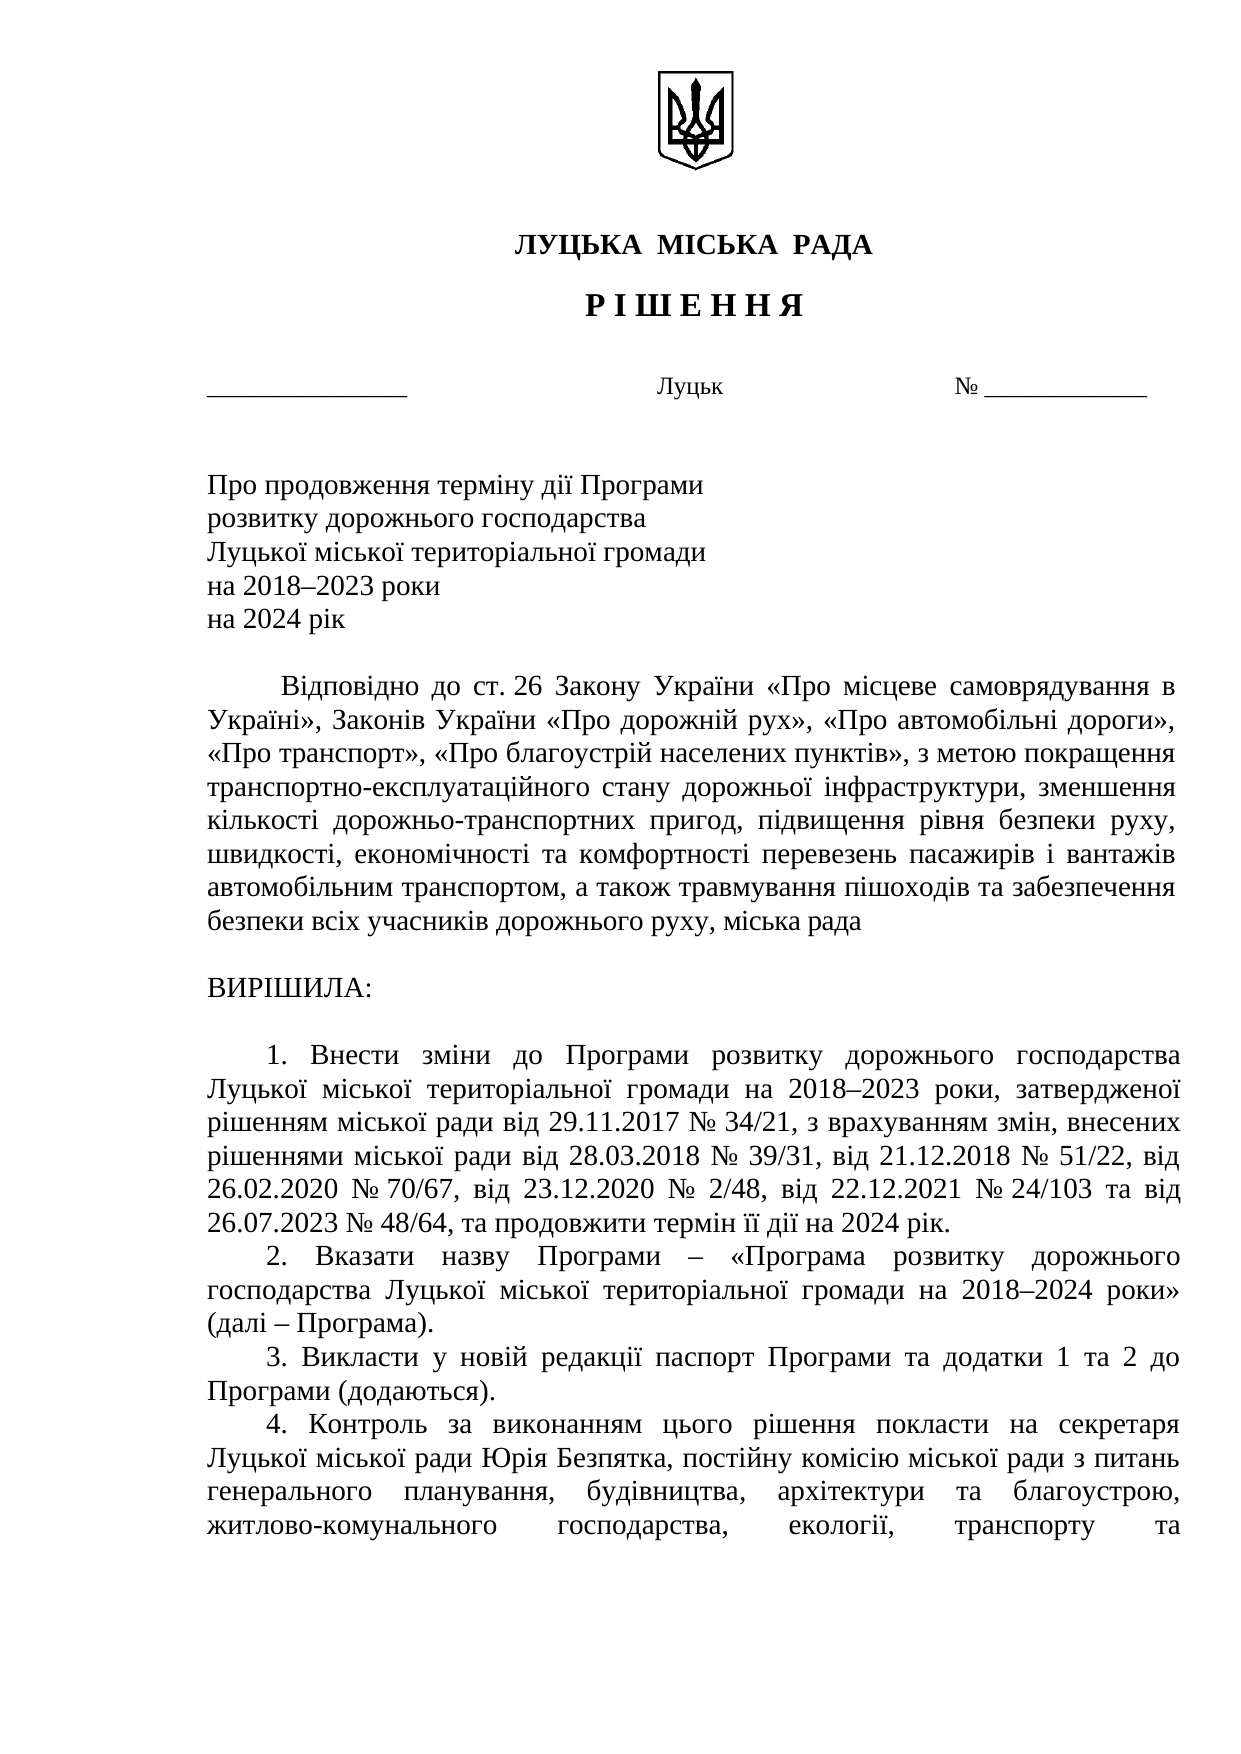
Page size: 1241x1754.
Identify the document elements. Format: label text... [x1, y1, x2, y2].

text ________________ Луцьк № _____________ [207, 371, 1181, 400]
text на 2024 рік [207, 601, 1181, 635]
text на 2018–2023 роки [207, 568, 1181, 601]
text Відповідно до ст. 26 Закону України «Про місцеве самоврядування в Україні», Законів України «Про дорожній рух», «Про автомобільні дороги», «Про транспорт», «Про благоустрій населених пунктів», з метою покращення транспортно-експлуатаційного стану дорожньої інфраструктури, зменшення кількості дорожньо-транспортних пригод, підвищення рівня безпеки руху, швидкості, економічності та комфортності перевезень пасажирів і вантажів автомобільним транспортом, а також травмування пішоходів та забезпечення безпеки всіх учасників дорожнього руху, міська рада [207, 668, 1176, 937]
text Луцької міської територіальної громади [207, 534, 1181, 568]
text розвитку дорожнього господарства [207, 501, 1181, 534]
text 1. Внести зміни до Програми розвитку дорожнього господарства Луцької міської територіальної громади на 2018–2023 роки, затвердженої рішенням міської ради від 29.11.2017 № 34/21, з врахуванням змін, внесених рішеннями міської ради від 28.03.2018 № 39/31, від 21.12.2018 № 51/22, від 26.02.2020 № 70/67, від 23.12.2020 № 2/48, від 22.12.2021 № 24/103 та від 26.07.2023 № 48/64, та продовжити термін її дії на 2024 рік. [207, 1037, 1181, 1238]
subtitle Р І Ш Е Н Н Я [207, 285, 1181, 323]
text 2. Вказати назву Програми – «Програма розвитку дорожнього господарства Луцької міської територіальної громади на 2018–2024 роки» (далі – Програма). [207, 1238, 1181, 1339]
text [207, 1406, 1181, 1540]
text Про продовження терміну дії Програми [207, 467, 1181, 501]
picture [635, 67, 754, 189]
text ВИРІШИЛА: [207, 970, 1181, 1004]
text 3. Викласти у новій редакції паспорт Програми та додатки 1 та 2 до Програми (додаються). [207, 1339, 1181, 1406]
subtitle ЛУЦЬКА МІСЬКА РАДА [207, 227, 1181, 261]
